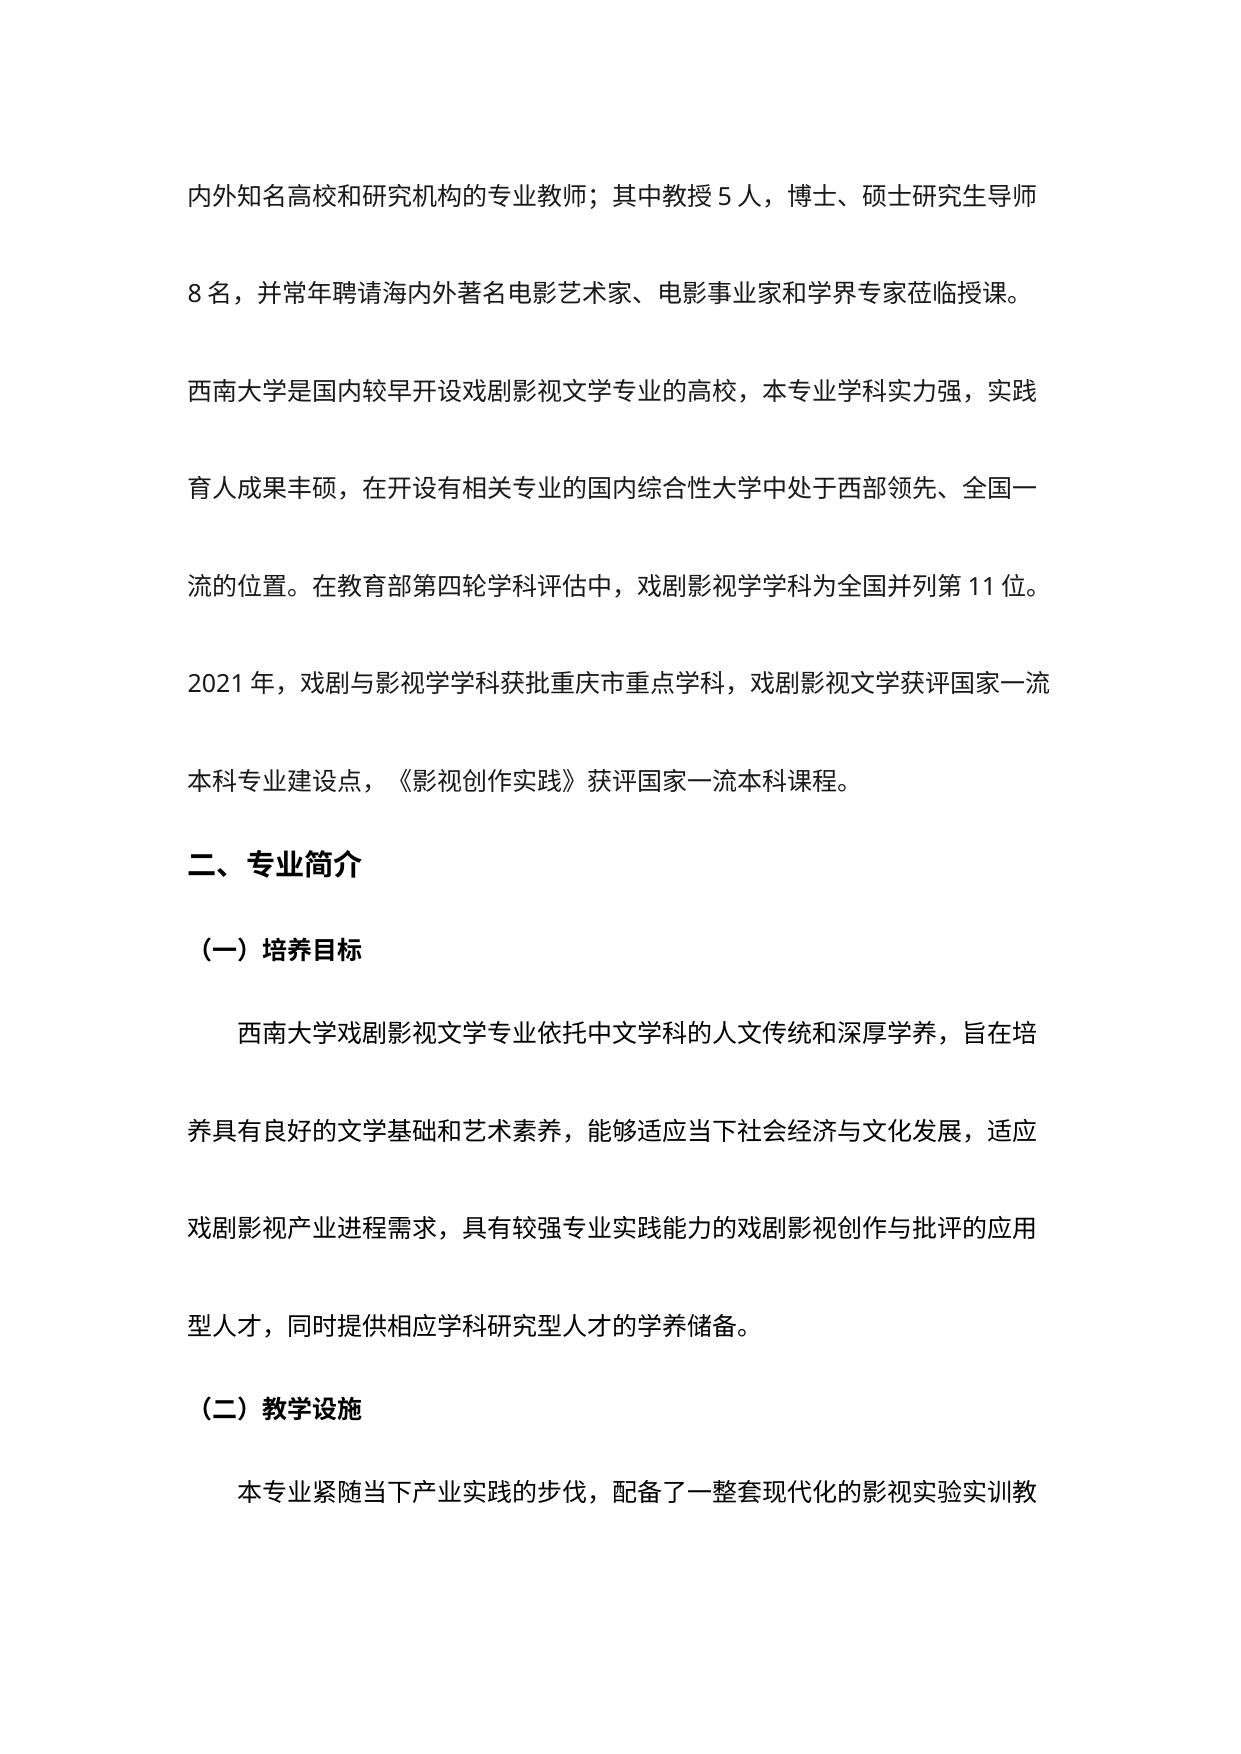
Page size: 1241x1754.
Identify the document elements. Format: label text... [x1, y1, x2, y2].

text 西南大学戏剧影视文学专业依托中文学科的人文传统和深厚学养，旨在培养具有良好的文学基础和艺术素养，能够适应当下社会经济与文化发展，适应戏剧影视产业进程需求，具有较强专业实践能力的戏剧影视创作与批评的应用型人才，同时提供相应学科研究型人才的学养储备。 [187, 999, 1053, 1357]
text （二）教学设施 [187, 1375, 1053, 1440]
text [187, 162, 1053, 812]
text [187, 1458, 1053, 1523]
text 二、专业简介 [187, 830, 1053, 895]
text （一）培养目标 [187, 916, 1053, 981]
